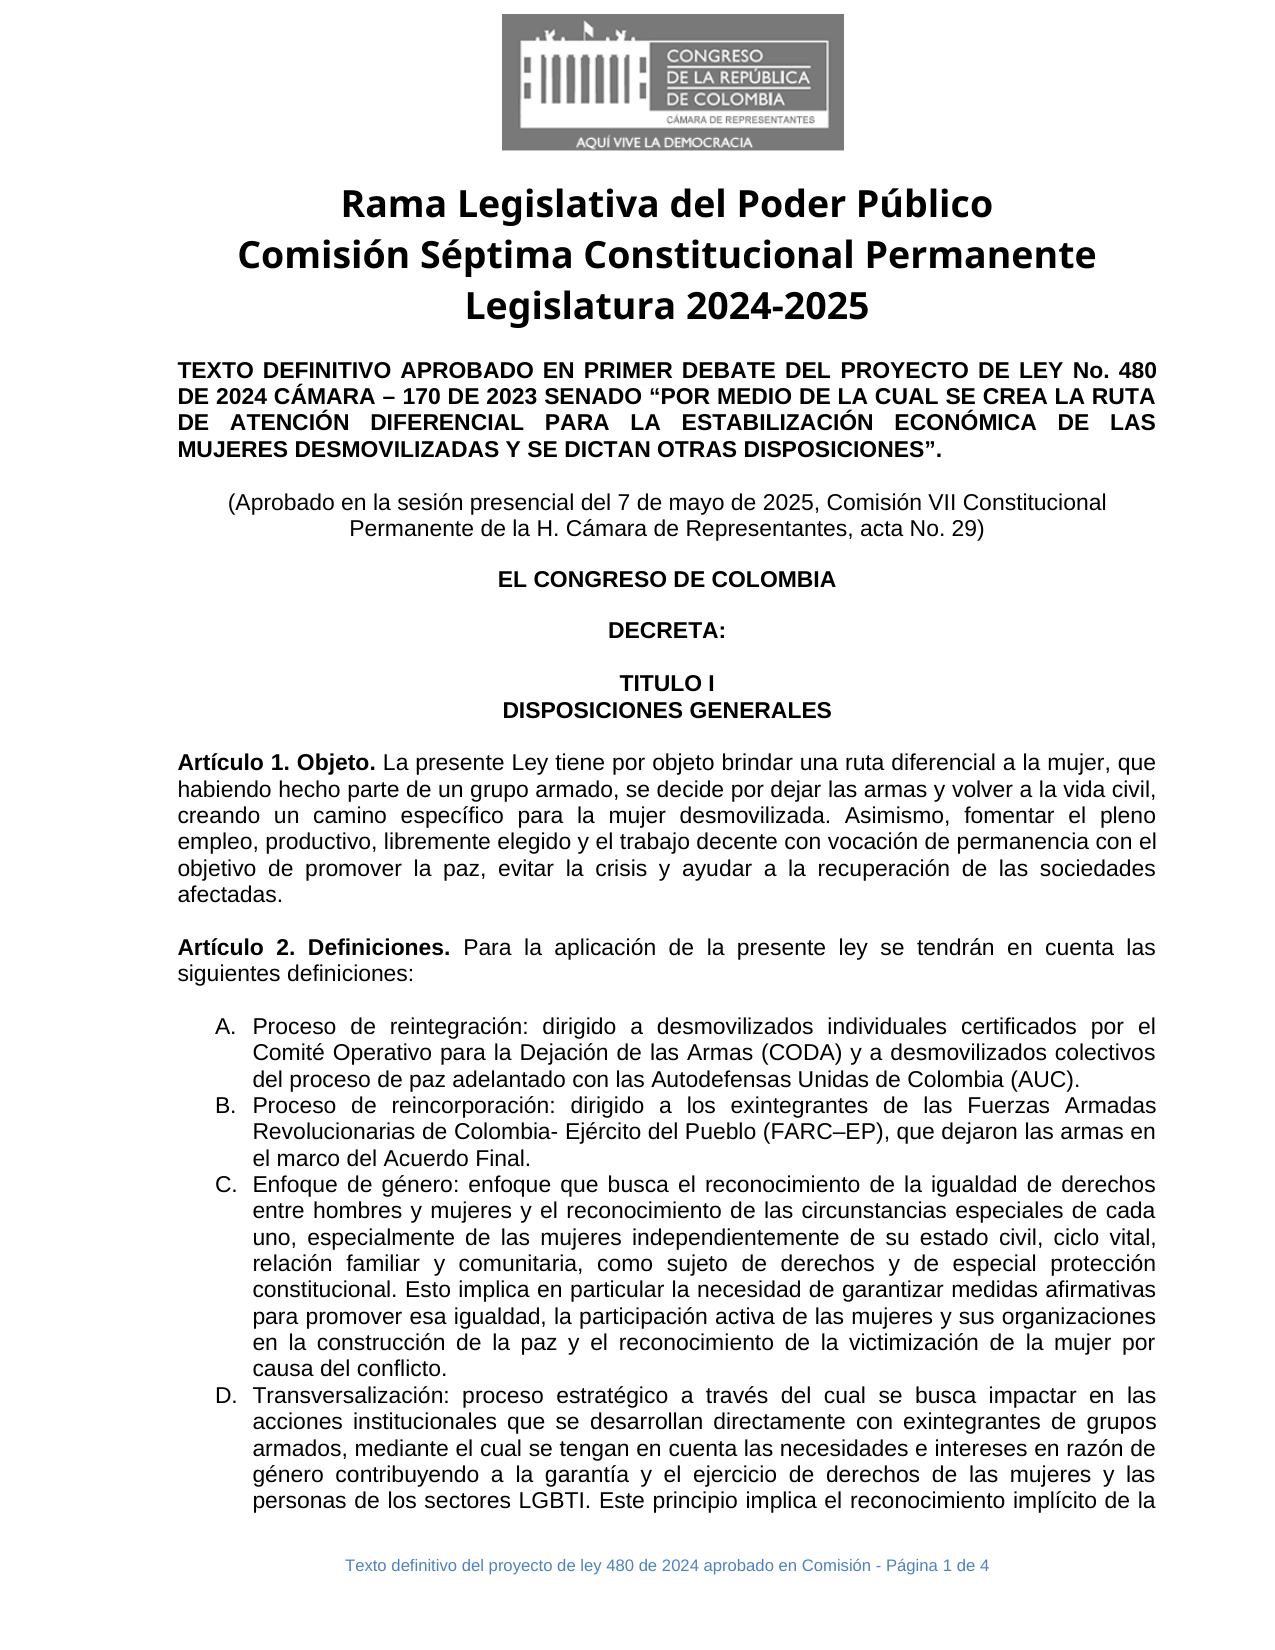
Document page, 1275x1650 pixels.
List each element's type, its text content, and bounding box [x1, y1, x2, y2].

text Rama Legislativa del Poder Público [177, 177, 1157, 228]
list Proceso de reintegración: dirigido a desmovilizados individuales certificados por el Comité Operativo para la Dejación de las Armas (CODA) y a desmovilizados colectivos del proceso de paz adelantado con las Autodefensas Unidas de Colombia (AUC). [215, 1013, 1157, 1092]
list Enfoque de género: enfoque que busca el reconocimiento de la igualdad de derechos entre hombres y mujeres y el reconocimiento de las circunstancias especiales de cada uno, especialmente de las mujeres independientemente de su estado civil, ciclo vital, relación familiar y comunitaria, como sujeto de derechos y de especial protección constitucional. Esto implica en particular la necesidad de garantizar medidas afirmativas para promover esa igualdad, la participación activa de las mujeres y sus organizaciones en la construcción de la paz y el reconocimiento de la victimización de la mujer por causa del conflicto. [215, 1171, 1157, 1382]
text Legislatura 2024-2025 [177, 279, 1157, 330]
picture [502, 14, 844, 153]
text Artículo 2. Definiciones. Para la aplicación de la presente ley se tendrán en cuenta las siguientes definiciones: [177, 934, 1157, 986]
text DISPOSICIONES GENERALES [177, 697, 1157, 723]
text EL CONGRESO DE COLOMBIA [177, 566, 1157, 592]
text DECRETA: [177, 617, 1157, 644]
text Comisión Séptima Constitucional Permanente [177, 228, 1157, 279]
list Proceso de reincorporación: dirigido a los exintegrantes de las Fuerzas Armadas Revolucionarias de Colombia- Ejército del Pueblo (FARC–EP), que dejaron las armas en el marco del Acuerdo Final. [215, 1092, 1157, 1171]
text TITULO I [177, 670, 1157, 697]
text (Aprobado en la sesión presencial del 7 de mayo de 2025, Comisión VII Constitucional Permanente de la H. Cámara de Representantes, acta No. 29) [177, 488, 1157, 541]
text TEXTO DEFINITIVO APROBADO EN PRIMER DEBATE DEL PROYECTO DE LEY No. 480 DE 2024 CÁMARA – 170 DE 2023 SENADO “POR MEDIO DE LA CUAL SE CREA LA RUTA DE ATENCIÓN DIFERENCIAL PARA LA ESTABILIZACIÓN ECONÓMICA DE LAS MUJERES DESMOVILIZADAS Y SE DICTAN OTRAS DISPOSICIONES”. [177, 357, 1157, 462]
text Artículo 1. Objeto. La presente Ley tiene por objeto brindar una ruta diferencial a la mujer, que habiendo hecho parte de un grupo armado, se decide por dejar las armas y volver a la vida civil, creando un camino específico para la mujer desmovilizada. Asimismo, fomentar el pleno empleo, productivo, libremente elegido y el trabajo decente con vocación de permanencia con el objetivo de promover la paz, evitar la crisis y ayudar a la recuperación de las sociedades afectadas. [177, 749, 1157, 907]
